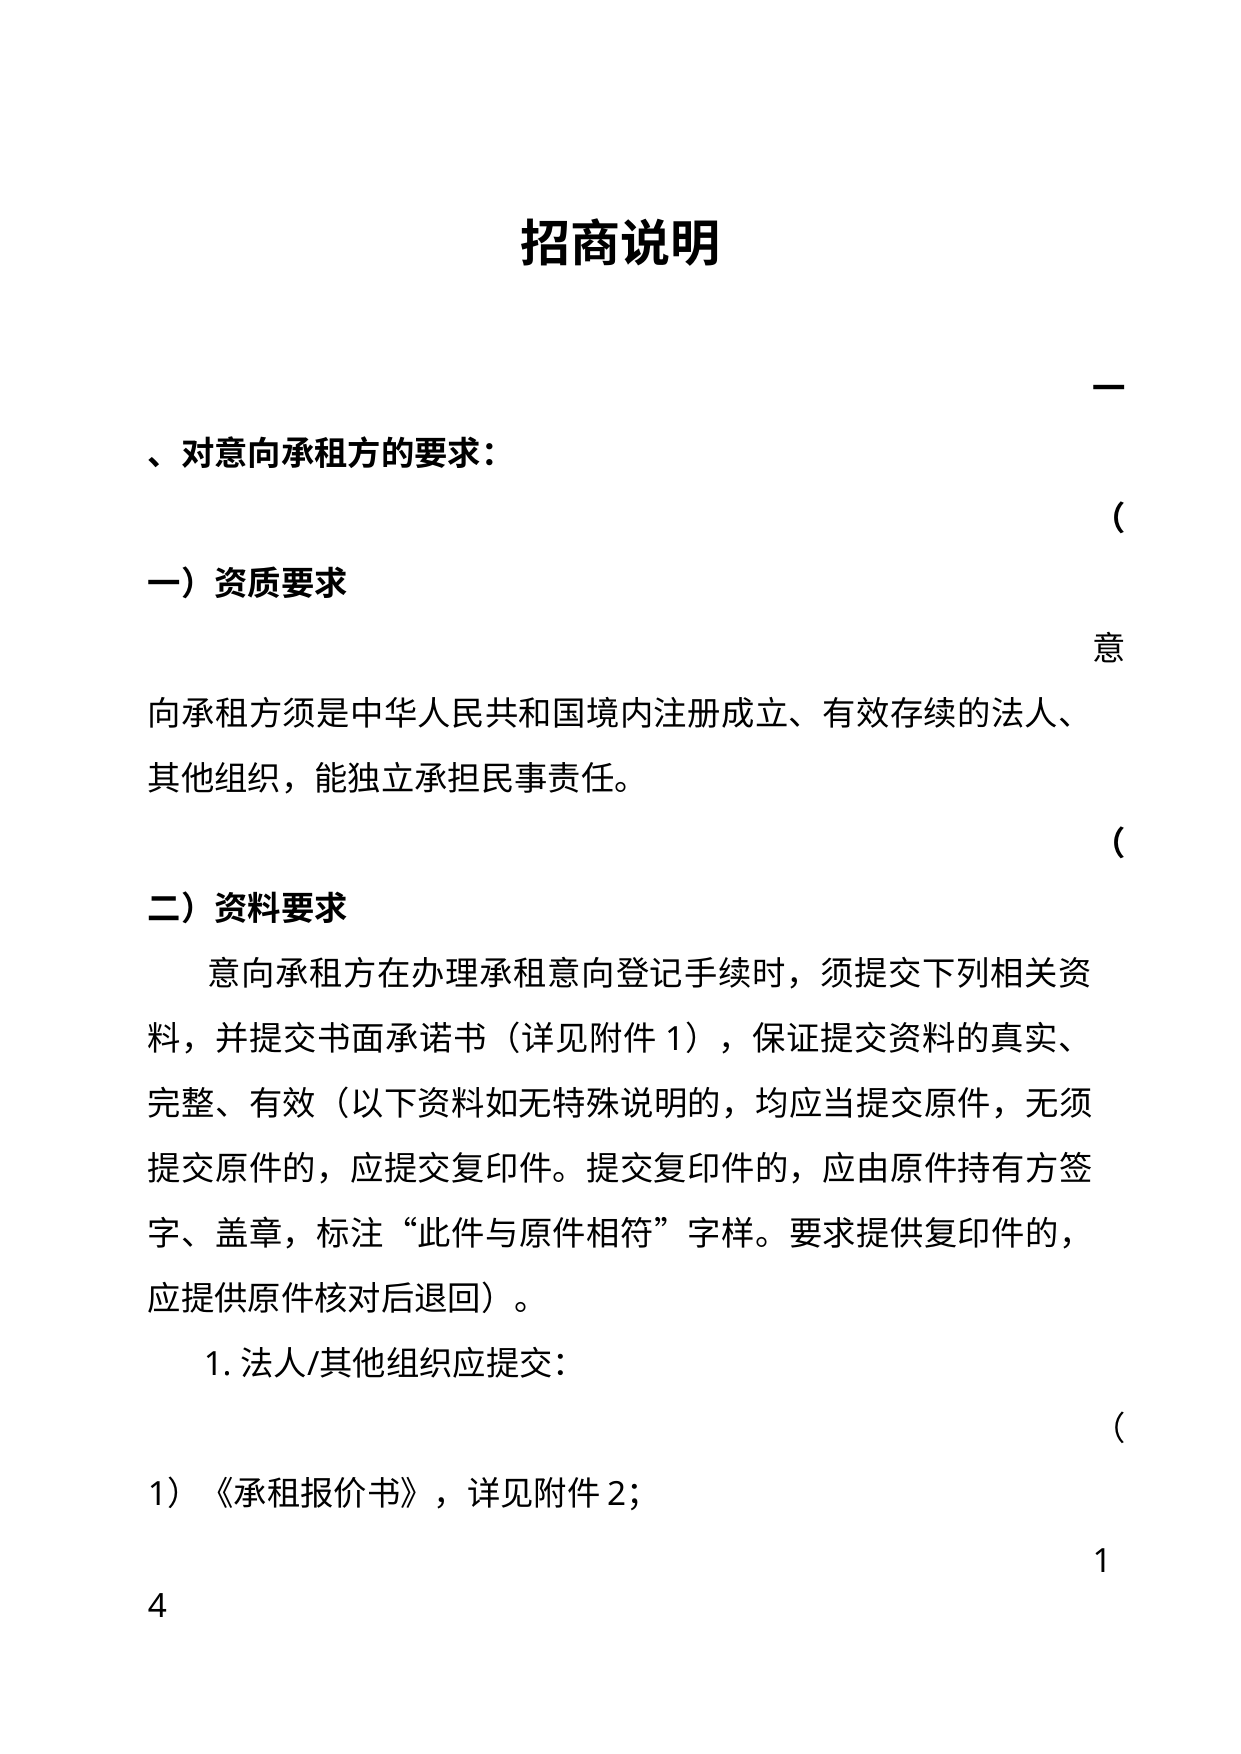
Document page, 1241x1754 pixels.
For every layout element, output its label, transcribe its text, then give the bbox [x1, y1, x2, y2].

text 一、对意向承租方的要求： [148, 353, 1092, 483]
text （1）《承租报价书》，详见附件2； [148, 1393, 1092, 1523]
text 招商说明 [148, 191, 1092, 288]
text 意向承租方在办理承租意向登记手续时，须提交下列相关资料，并提交书面承诺书（详见附件1），保证提交资料的真实、完整、有效（以下资料如无特殊说明的，均应当提交原件，无须提交原件的，应提交复印件。提交复印件的，应由原件持有方签字、盖章，标注“此件与原件相符”字样。要求提供复印件的，应提供原件核对后退回）。 1. 法人/其他组织应提交： [148, 938, 1092, 1393]
text 意向承租方须是中华人民共和国境内注册成立、有效存续的法人、其他组织，能独立承担民事责任。 [148, 613, 1092, 808]
text （一）资质要求 [148, 483, 1092, 613]
text （二）资料要求 [148, 808, 1092, 938]
